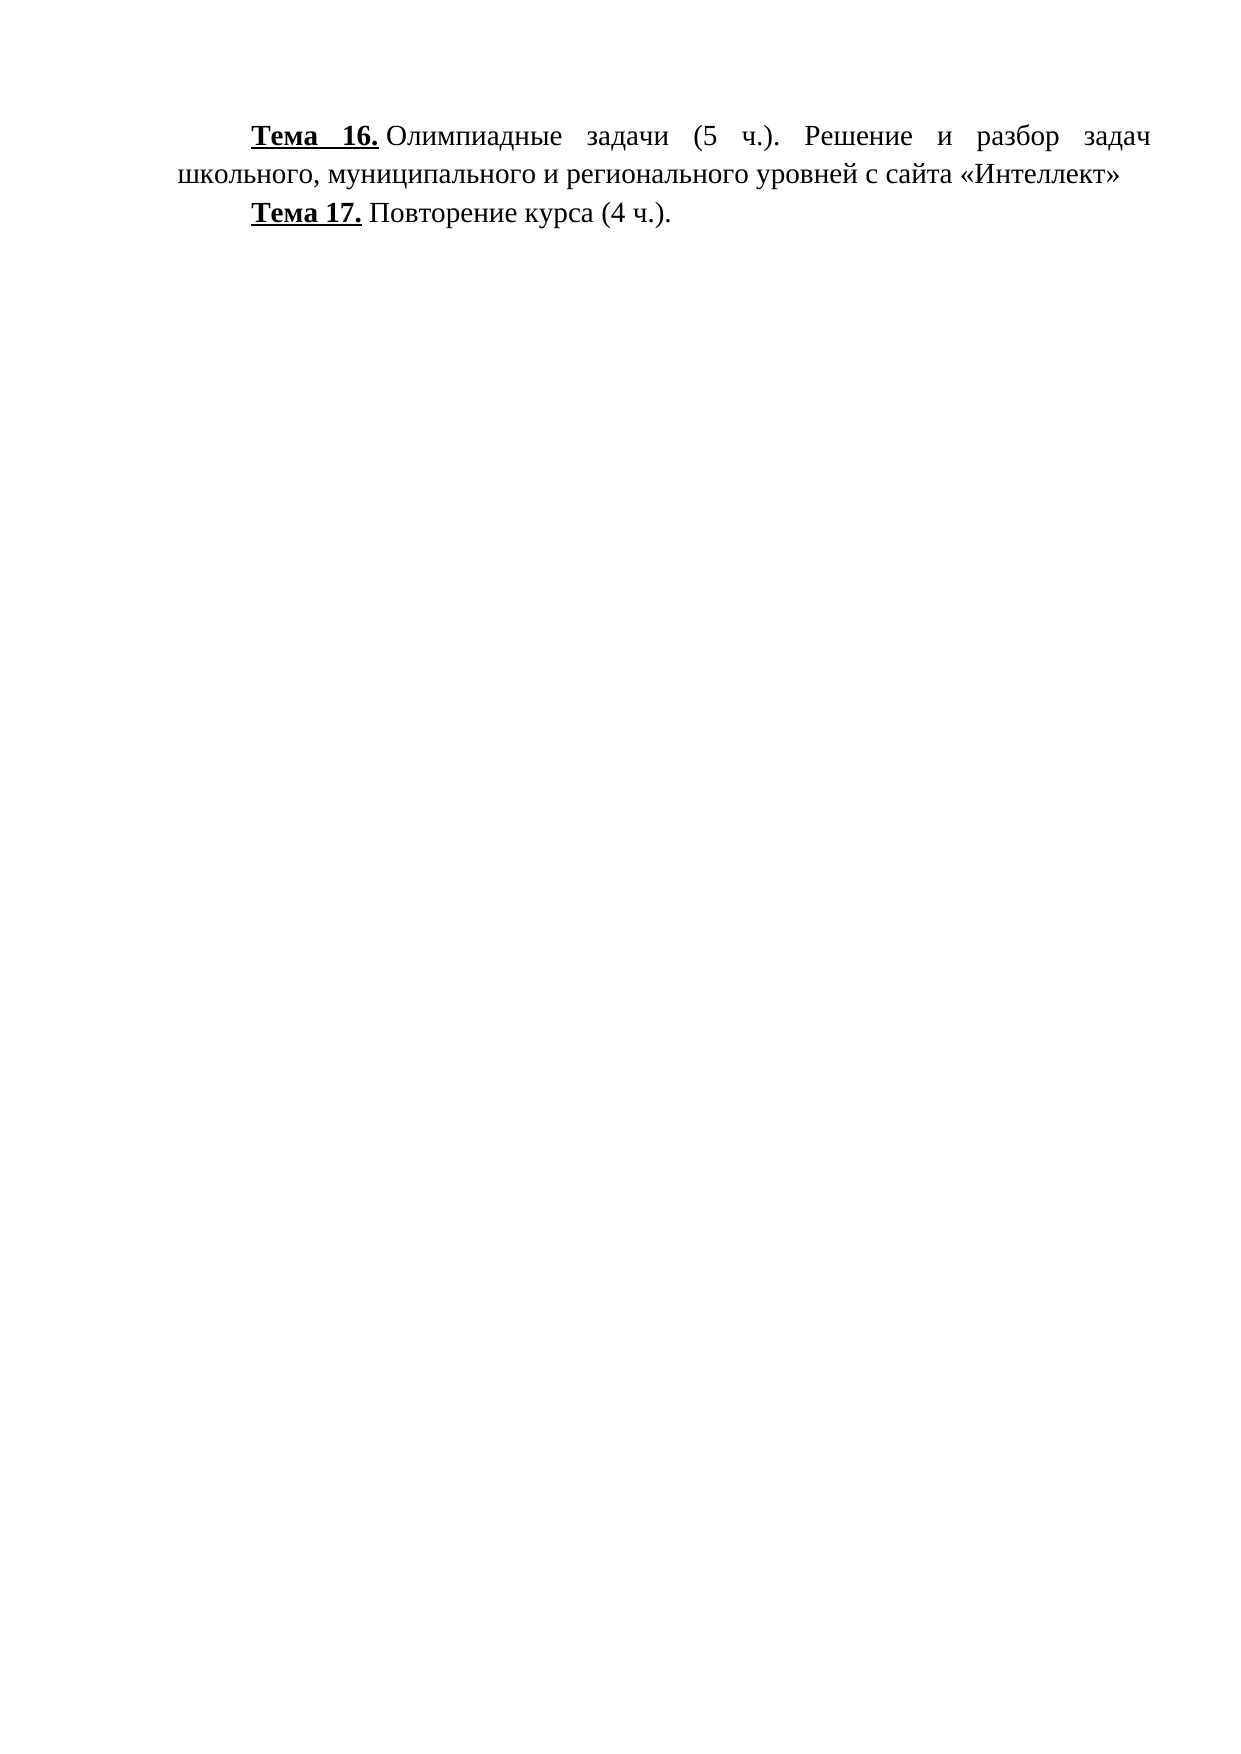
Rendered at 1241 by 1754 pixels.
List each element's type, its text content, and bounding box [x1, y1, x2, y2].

text Тема 16. Олимпиадные задачи (5 ч.). Решение и разбор задач школьного, муниципального и регионального уровней с сайта «Интеллект» [177, 118, 1152, 190]
text Тема 17. Повторение курса (4 ч.). [177, 195, 1152, 229]
